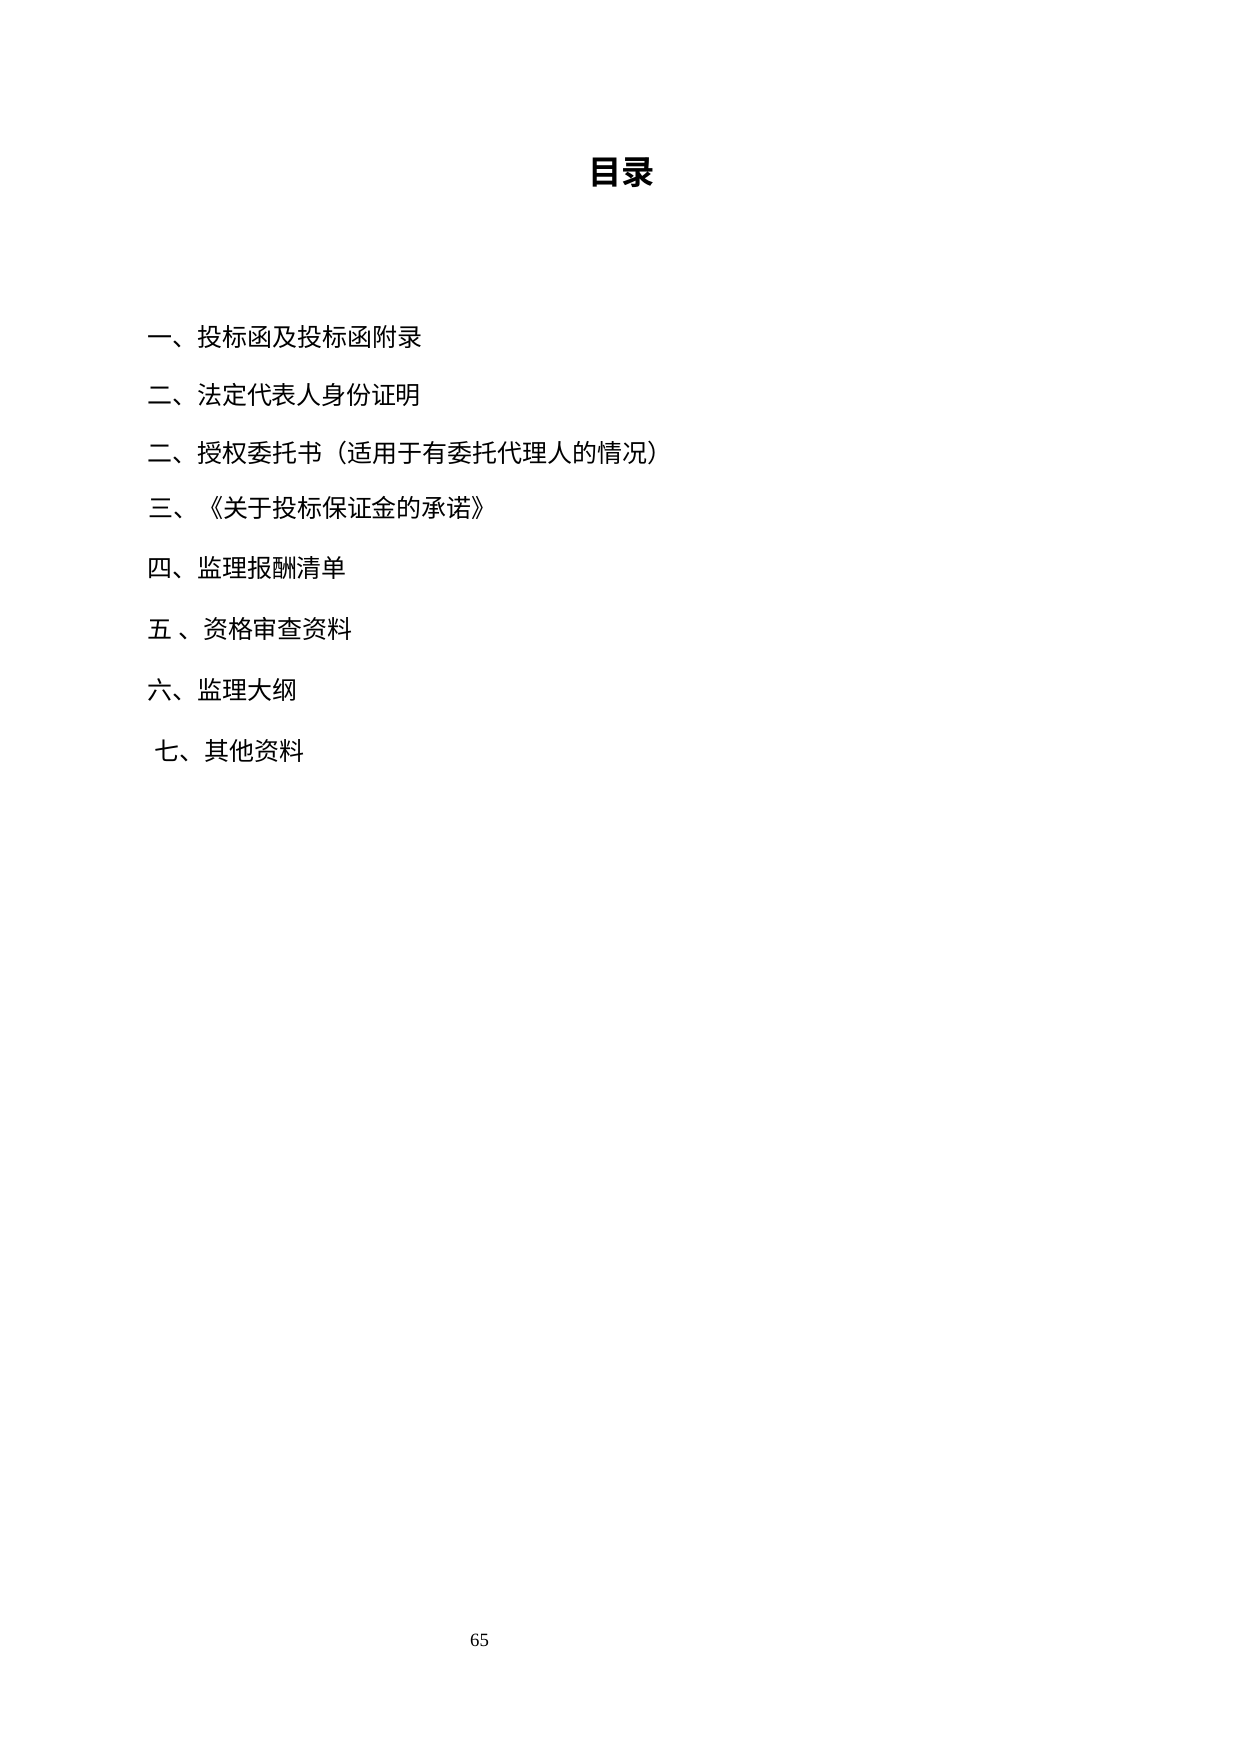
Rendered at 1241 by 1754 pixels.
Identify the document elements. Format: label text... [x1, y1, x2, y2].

list 七、其他资料 [148, 731, 445, 767]
list 二、法定代表人身份证明 [148, 376, 817, 412]
list 六、监理大纲 [148, 670, 445, 707]
list 二、授权委托书（适用于有委托代理人的情况） [148, 434, 817, 470]
list 四、监理报酬清单 [148, 549, 445, 585]
subtitle 三、《关于投标保证金的承诺》 [148, 488, 1093, 524]
text 目录 [277, 148, 965, 194]
list 五 、资格审查资料 [148, 609, 445, 646]
list 一、投标函及投标函附录 [148, 317, 817, 354]
